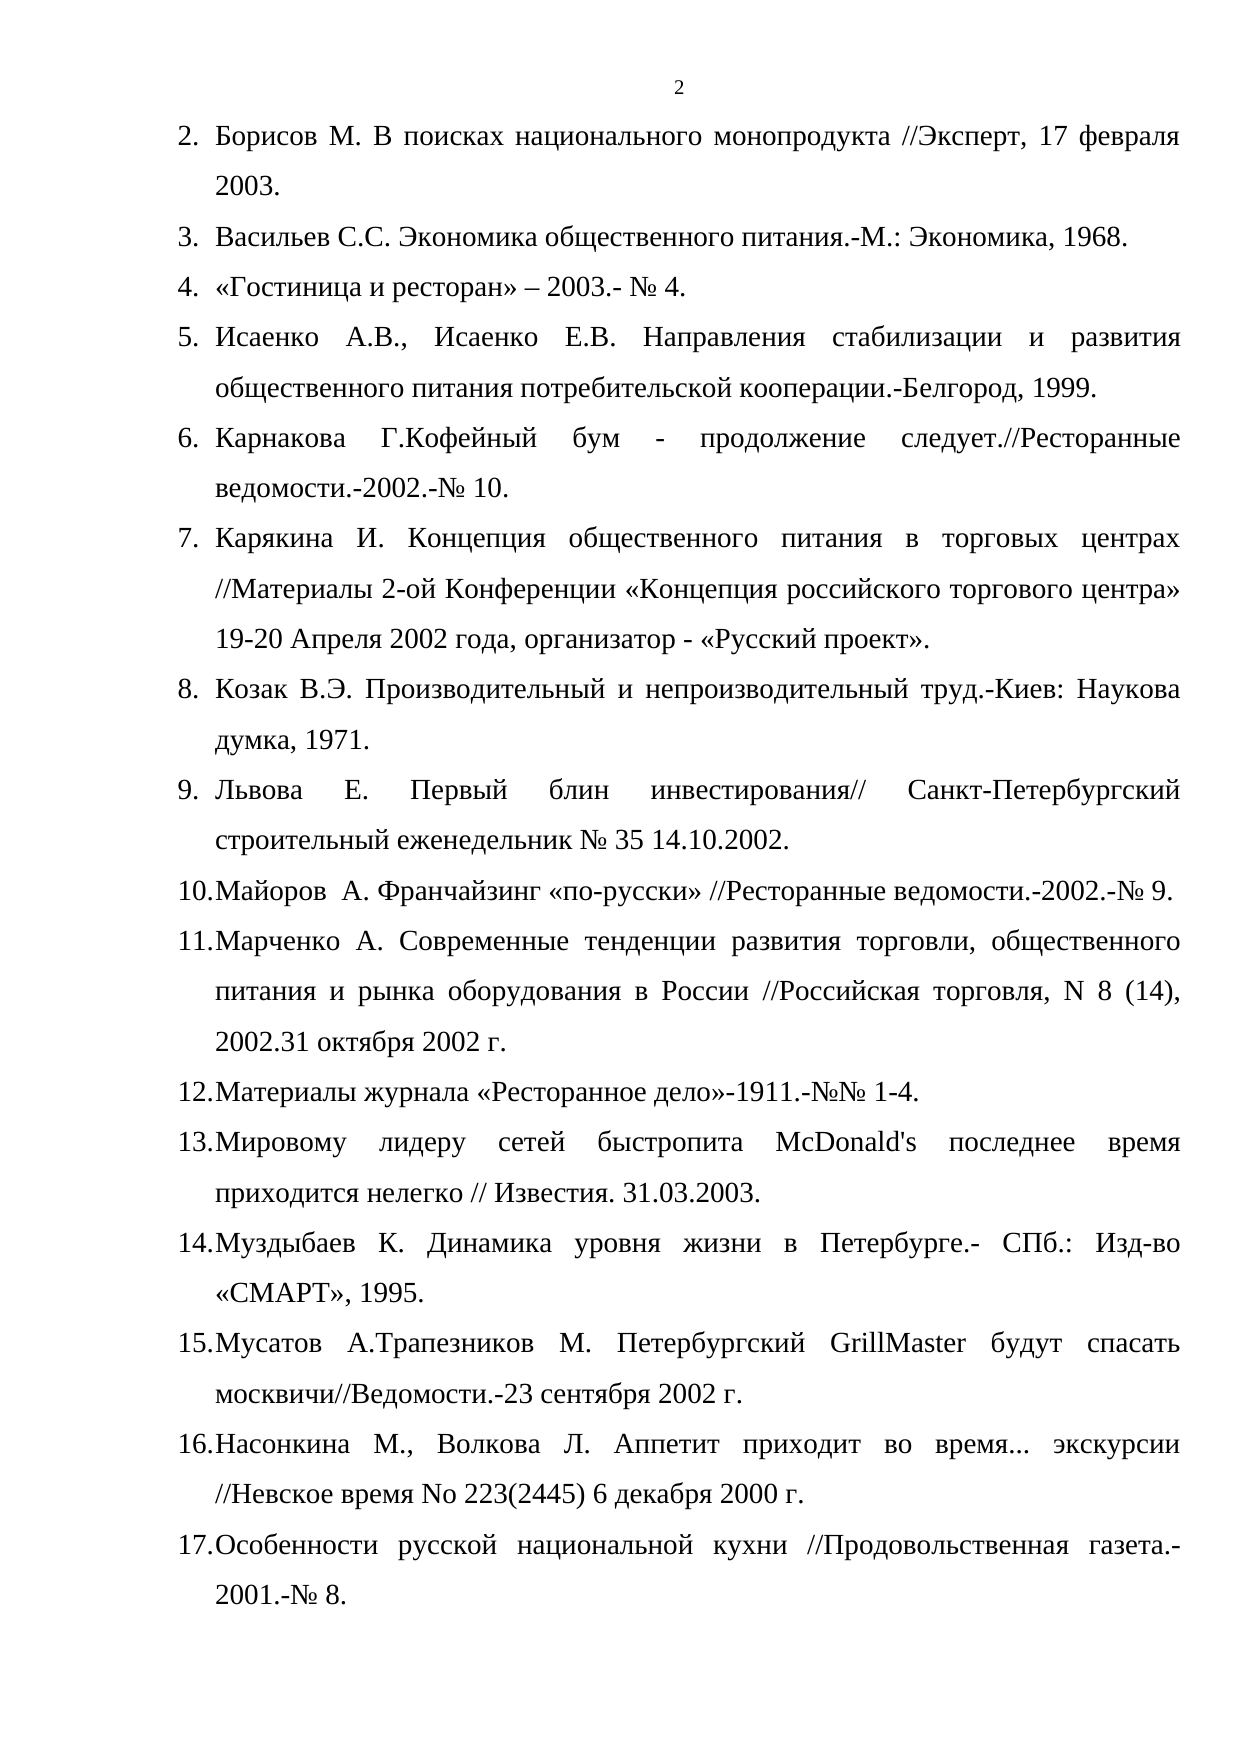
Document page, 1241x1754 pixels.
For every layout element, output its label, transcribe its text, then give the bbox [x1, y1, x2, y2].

list «Гостиница и ресторан» – 2003.- № 4. [177, 269, 1181, 303]
list Львова Е. Первый блин инвестирования// Санкт-Петербургский строительный еженедельник № 35 14.10.2002. [177, 772, 1181, 856]
list Исаенко А.В., Исаенко Е.В. Направления стабилизации и развития общественного питания потребительской кооперации.-Белгород, 1999. [177, 319, 1181, 403]
list Карнакова Г.Кофейный бум - продолжение следует.//Ресторанные ведомости.-2002.-№ 10. [177, 420, 1181, 504]
list Насонкина М., Волкова Л. Аппетит приходит во время... экскурсии //Невское время No 223(2445) 6 декабря 2000 г. [177, 1426, 1181, 1510]
list Мусатов А.Трапезников М. Петербургский GrillMaster будут спасать москвичи//Ведомости.-23 сентября 2002 г. [177, 1326, 1181, 1409]
list Мировому лидеру сетей быстропита McDonald's последнее время приходится нелегко // Известия. 31.03.2003. [177, 1124, 1181, 1208]
list Материалы журнала «Ресторанное дело»-1911.-№№ 1-4. [177, 1074, 1181, 1108]
list Особенности русской национальной кухни //Продовольственная газета.-2001.-№ 8. [177, 1527, 1181, 1611]
list Муздыбаев К. Динамика уровня жизни в Петербурге.- СПб.: Изд-во «СМАРТ», 1995. [177, 1225, 1181, 1309]
list Марченко А. Современные тенденции развития торговли, общественного питания и рынка оборудования в России //Российская торговля, N 8 (14), 2002.31 октября 2002 г. [177, 923, 1181, 1057]
list Карякина И. Концепция общественного питания в торговых центрах //Материалы 2-ой Конференции «Концепция российского торгового центра» 19-20 Апреля 2002 года, организатор - «Русский проект». [177, 521, 1181, 655]
list Козак В.Э. Производительный и непроизводительный труд.-Киев: Наукова думка, 1971. [177, 672, 1181, 755]
list Васильев С.С. Экономика общественного питания.-М.: Экономика, 1968. [177, 219, 1181, 252]
list Борисов М. В поисках национального монопродукта //Эксперт, 17 февpаля 2003. [177, 118, 1181, 202]
list Майоров А. Франчайзинг «по-русски» //Ресторанные ведомости.-2002.-№ 9. [177, 873, 1181, 906]
